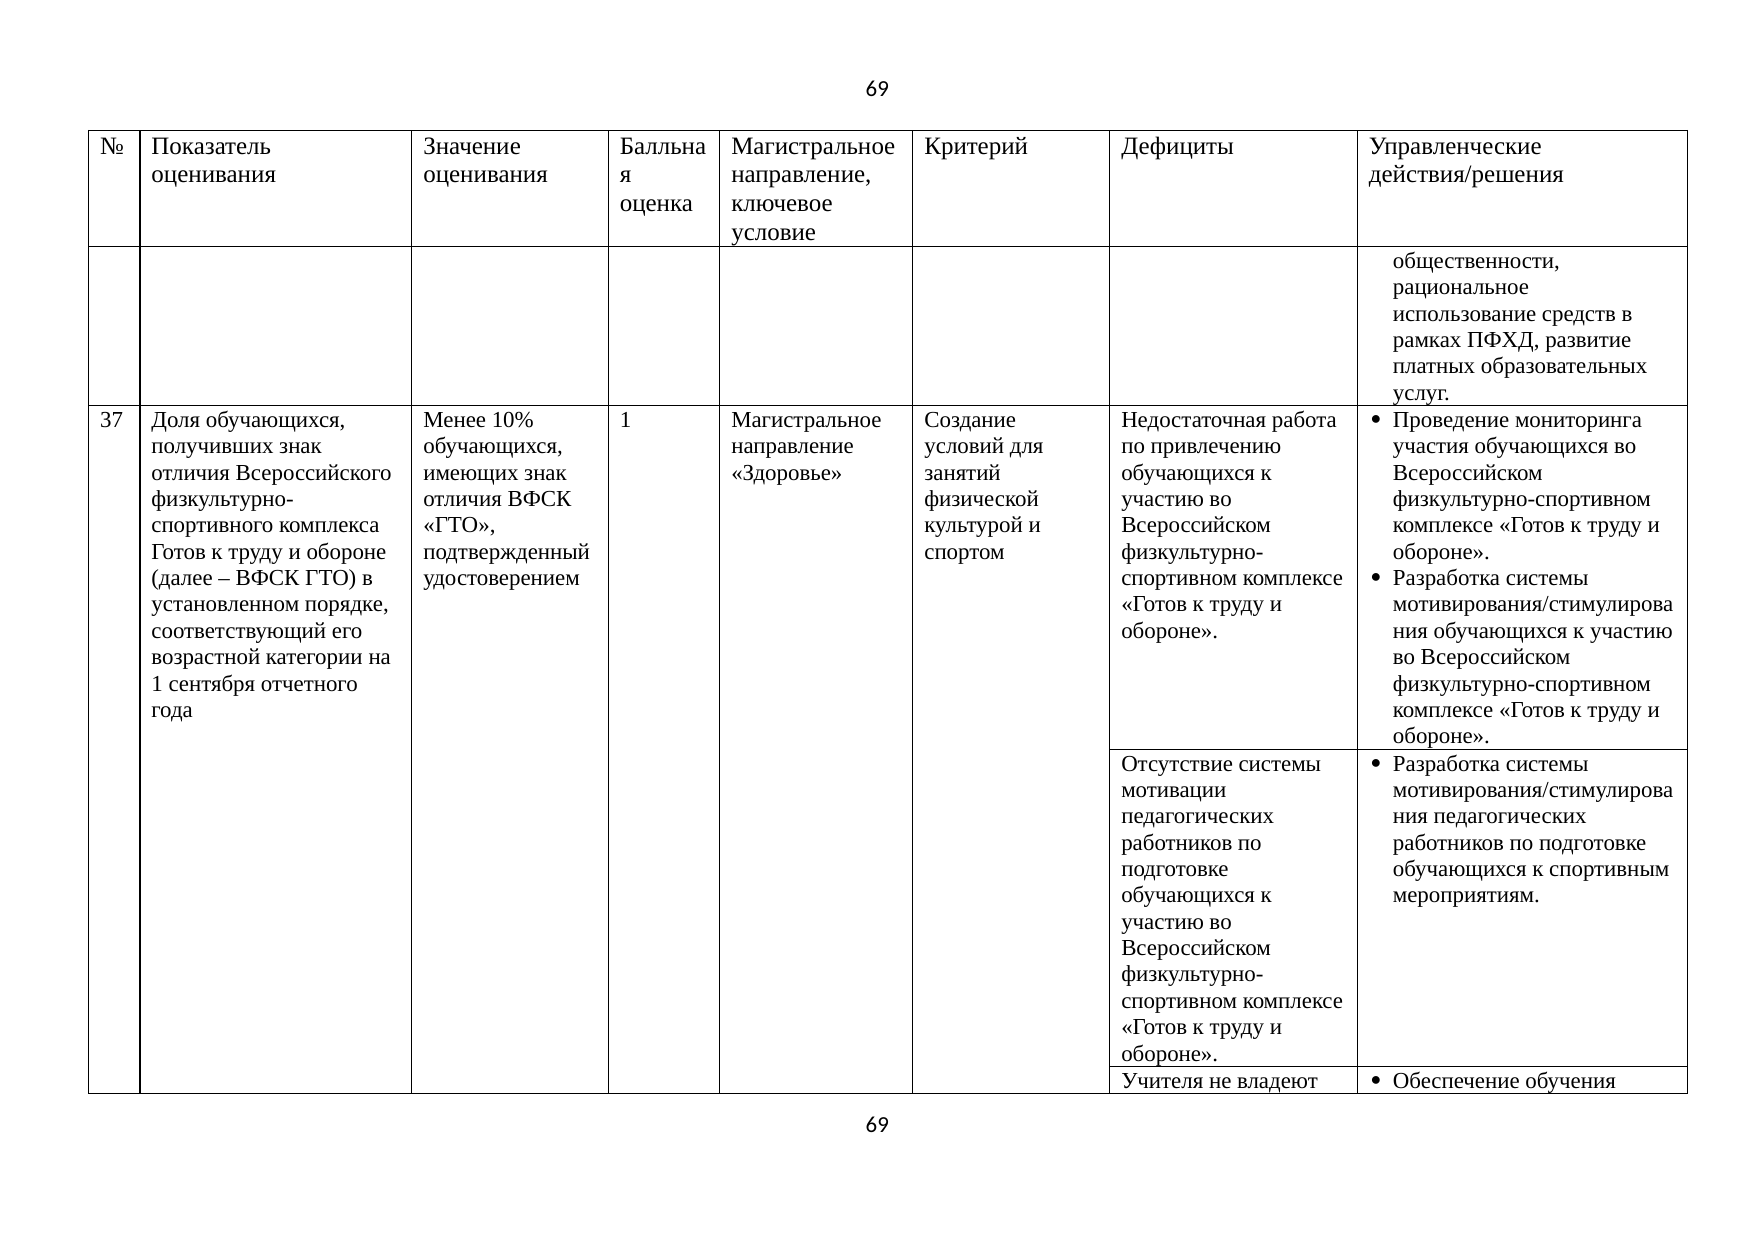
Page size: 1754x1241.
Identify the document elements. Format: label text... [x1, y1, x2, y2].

table_cell Недостаточная работа по привлечению обучающихся к участию во Всероссийском физкультурно-спортивном комплексе «Готов к труду и обороне». [1110, 406, 1357, 749]
table_cell 37 [89, 406, 139, 1093]
table_cell 1 [609, 406, 719, 1093]
table_cell Создание условий для занятий физической культурой и спортом [913, 406, 1109, 1093]
table_header Значение оценивания [412, 131, 608, 246]
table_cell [1110, 247, 1357, 405]
table_header Управленческие действия/решения [1358, 131, 1687, 246]
table_cell Проведение мониторинга участия обучающихся во Всероссийском физкультурно-спортивном комплексе «Готов к труду и обороне». Разработка системы мотивирования/стимулирования обучающихся к участию во Всероссийском физкультурно-спортивном комплексе «Готов к труду и обороне». [1358, 406, 1687, 749]
table_cell Отсутствие системы мотивации педагогических работников по подготовке обучающихся к участию во Всероссийском физкультурно-спортивном комплексе «Готов к труду и обороне». [1110, 750, 1357, 1066]
table_cell Магистральное направление «Здоровье» [720, 406, 912, 1093]
table_header Магистральное направление, ключевое условие [720, 131, 912, 246]
table_header Балльная оценка [609, 131, 719, 246]
table_header Дефициты [1110, 131, 1357, 246]
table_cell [1358, 1067, 1687, 1093]
table_header № [89, 131, 139, 246]
table_cell Разработка системы мотивирования/стимулирования педагогических работников по подготовке обучающихся к спортивным мероприятиям. [1358, 750, 1687, 1066]
table_cell Доля обучающихся, получивших знак отличия Всероссийского физкультурно-спортивного комплекса Готов к труду и обороне (далее ‒ ВФСК ГТО) в установленном порядке, соответствующий его возрастной категории на 1 сентября отчетного года [141, 406, 411, 1093]
table_header Критерий [913, 131, 1109, 246]
table_header Показатель оценивания [141, 131, 411, 246]
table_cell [1110, 1067, 1357, 1093]
table_cell Менее 10% обучающихся, имеющих знак отличия ВФСК «ГТО», подтвержденный удостоверением [412, 406, 608, 1093]
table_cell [1358, 247, 1687, 405]
